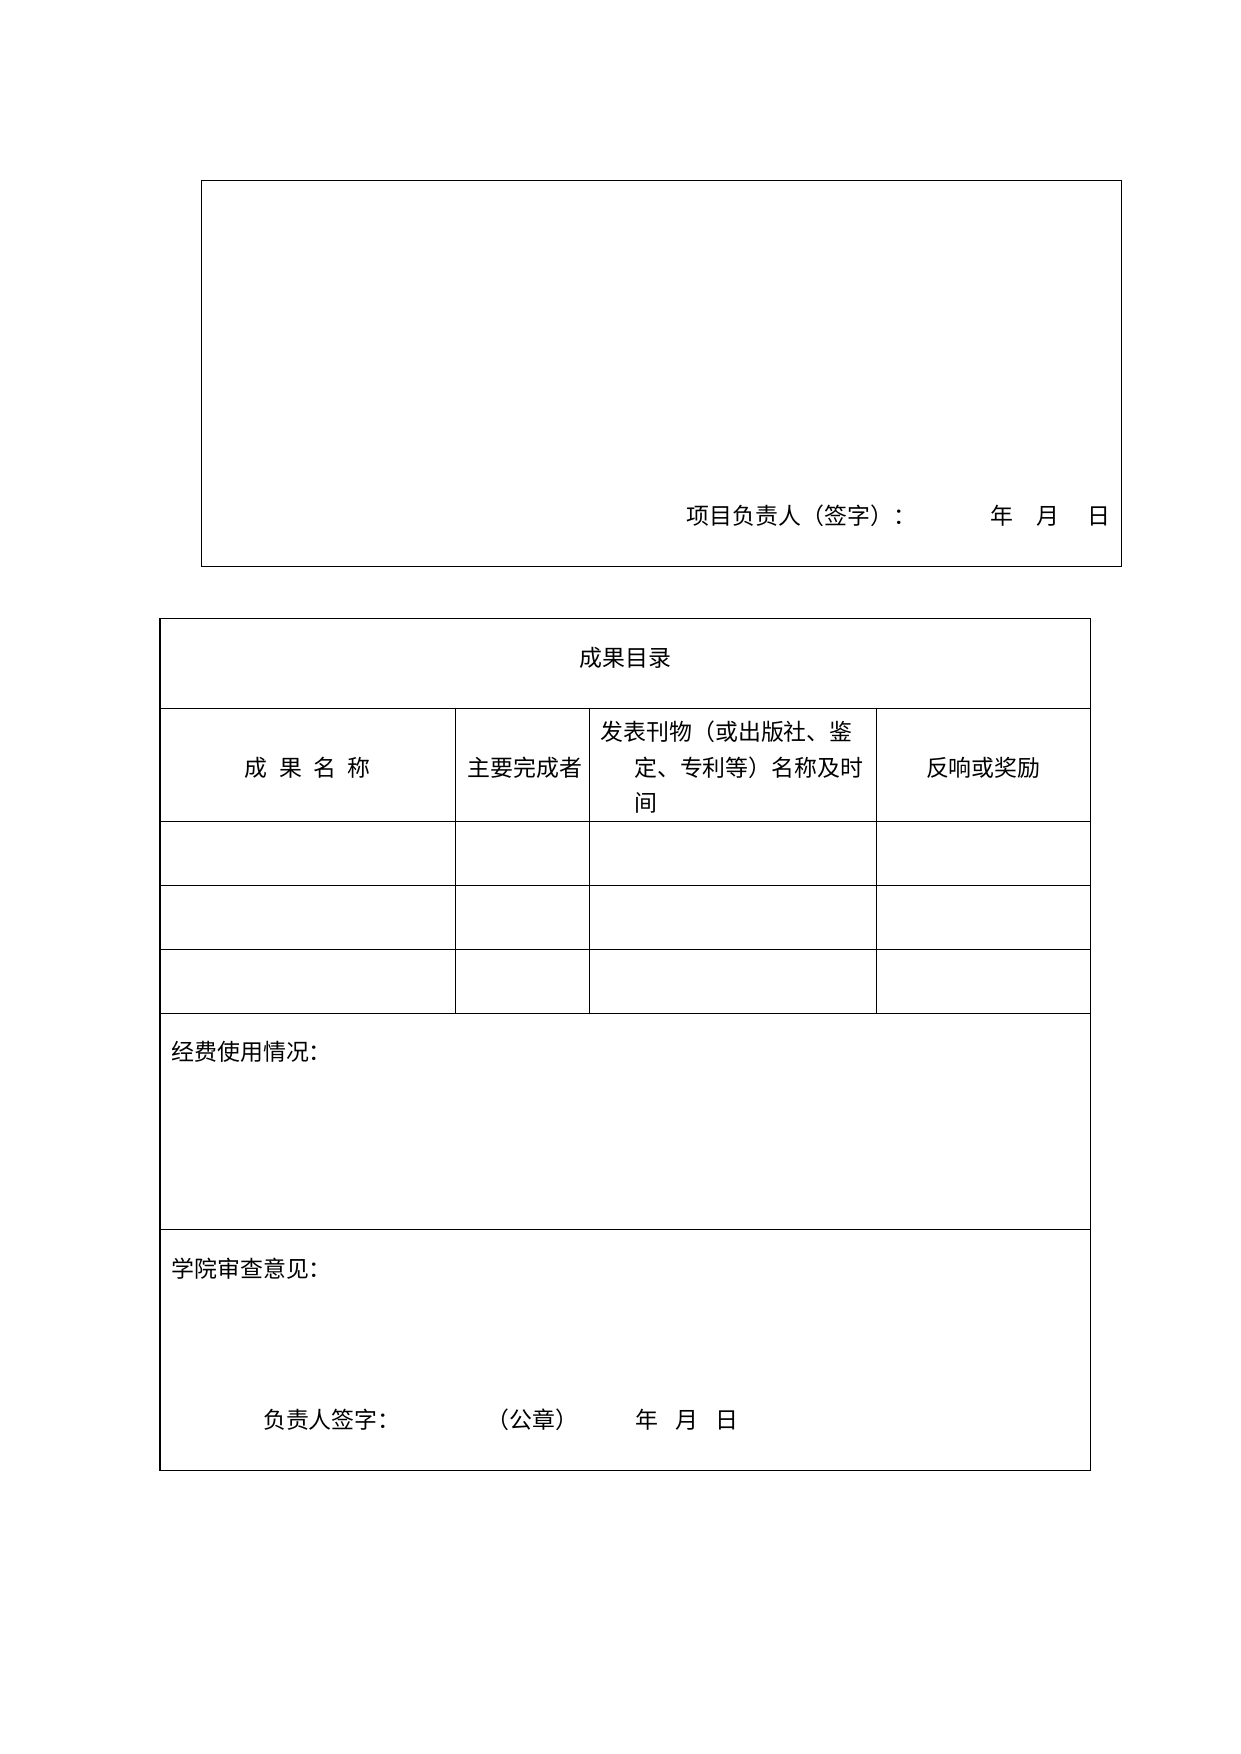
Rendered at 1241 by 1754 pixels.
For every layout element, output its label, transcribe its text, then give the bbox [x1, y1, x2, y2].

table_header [202, 181, 1121, 566]
table_cell [877, 950, 1090, 1012]
table_cell [456, 822, 589, 884]
table_cell [590, 950, 876, 1012]
table_cell [590, 822, 876, 884]
table_cell 发表刊物（或出版社、鉴定、专利等）名称及时间 [590, 709, 876, 821]
table_cell [456, 886, 589, 948]
table_cell [161, 886, 455, 948]
table_cell 成 果 名 称 [161, 709, 455, 821]
table_cell [161, 950, 455, 1012]
table_cell [590, 886, 876, 948]
table_cell 学院审查意见： 负责人签字： （公章） 年 月 日 [161, 1230, 1090, 1470]
table_cell 主要完成者 [456, 709, 589, 821]
table_cell 反响或奖励 [877, 709, 1090, 821]
table_cell [877, 886, 1090, 948]
table_header 成果目录 [161, 619, 1090, 708]
table_cell [456, 950, 589, 1012]
table_cell 经费使用情况： [161, 1014, 1090, 1229]
table_cell [161, 822, 455, 884]
table_cell [877, 822, 1090, 884]
